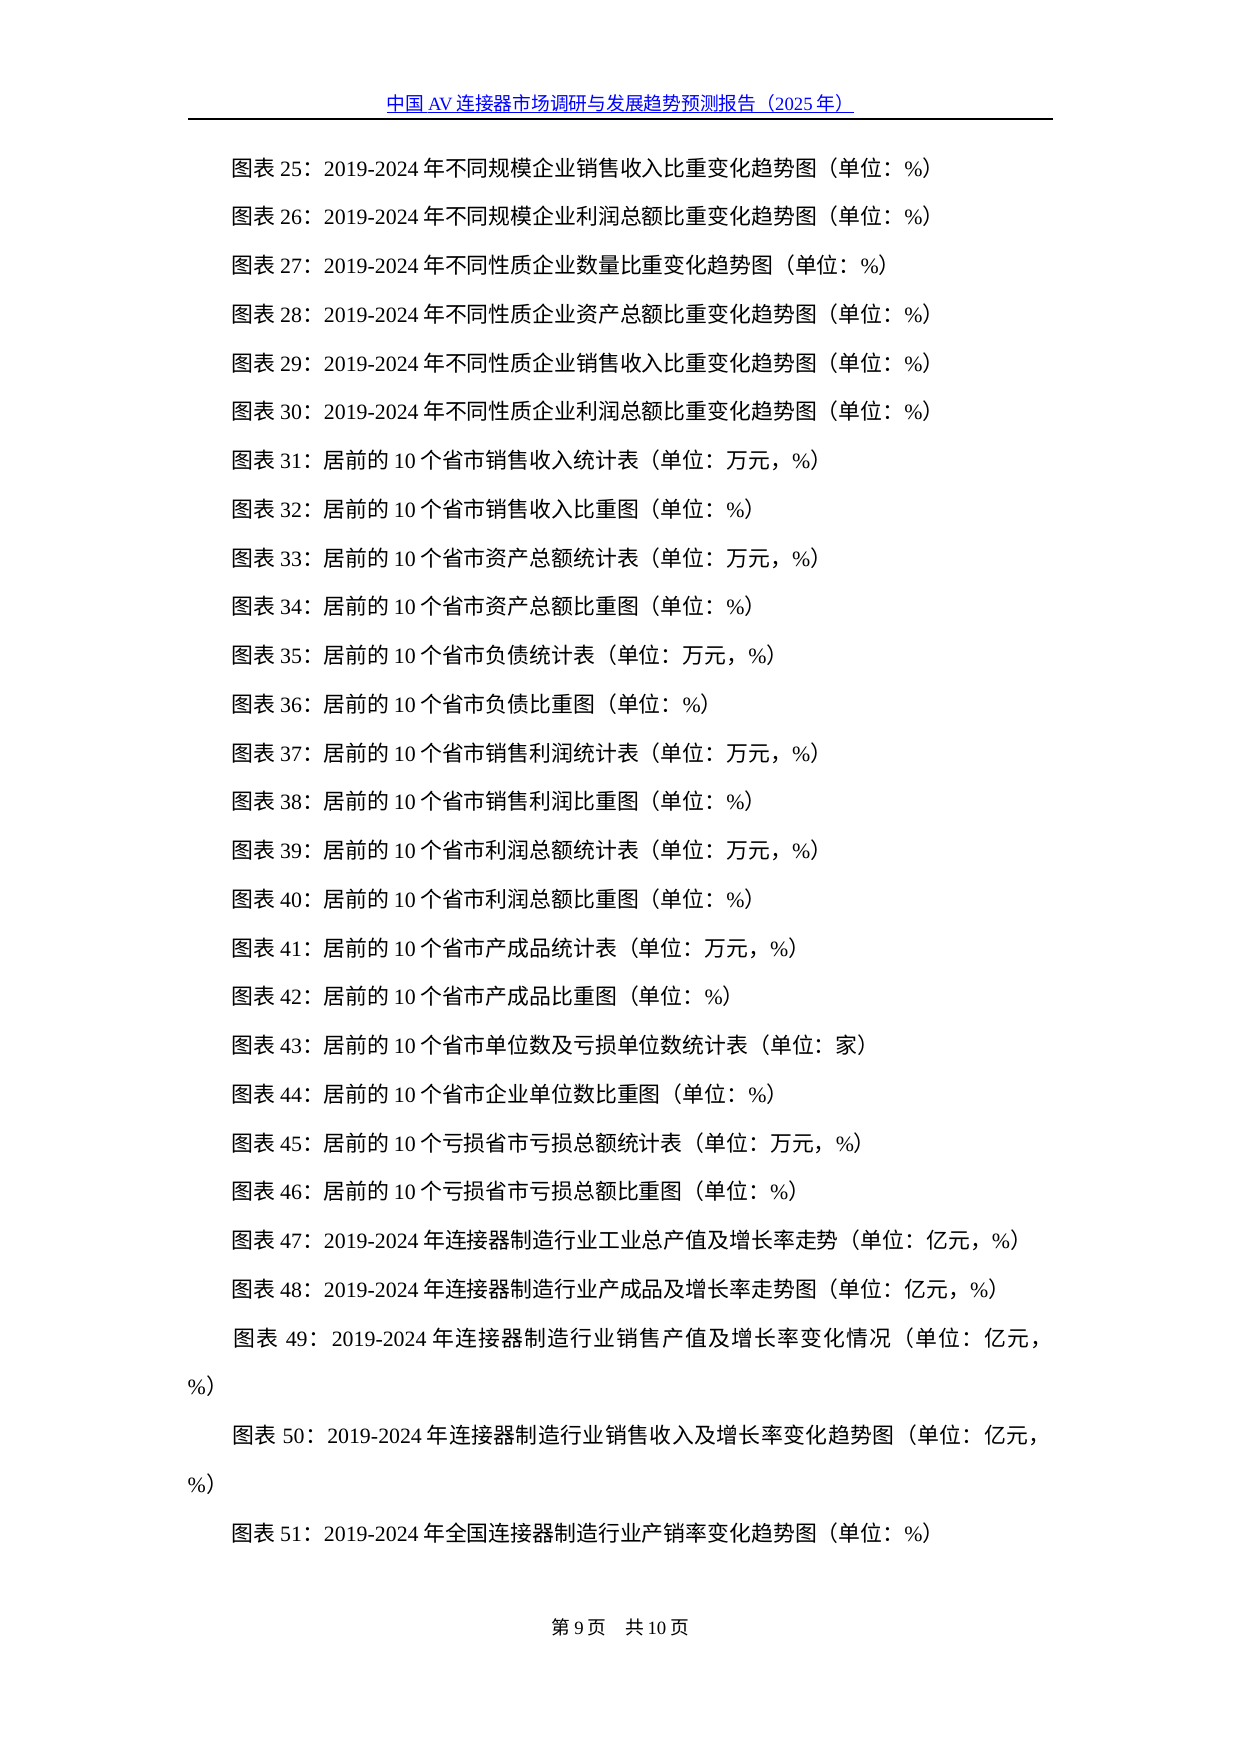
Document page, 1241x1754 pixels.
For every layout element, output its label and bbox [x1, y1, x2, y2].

text [187, 150, 1053, 1548]
